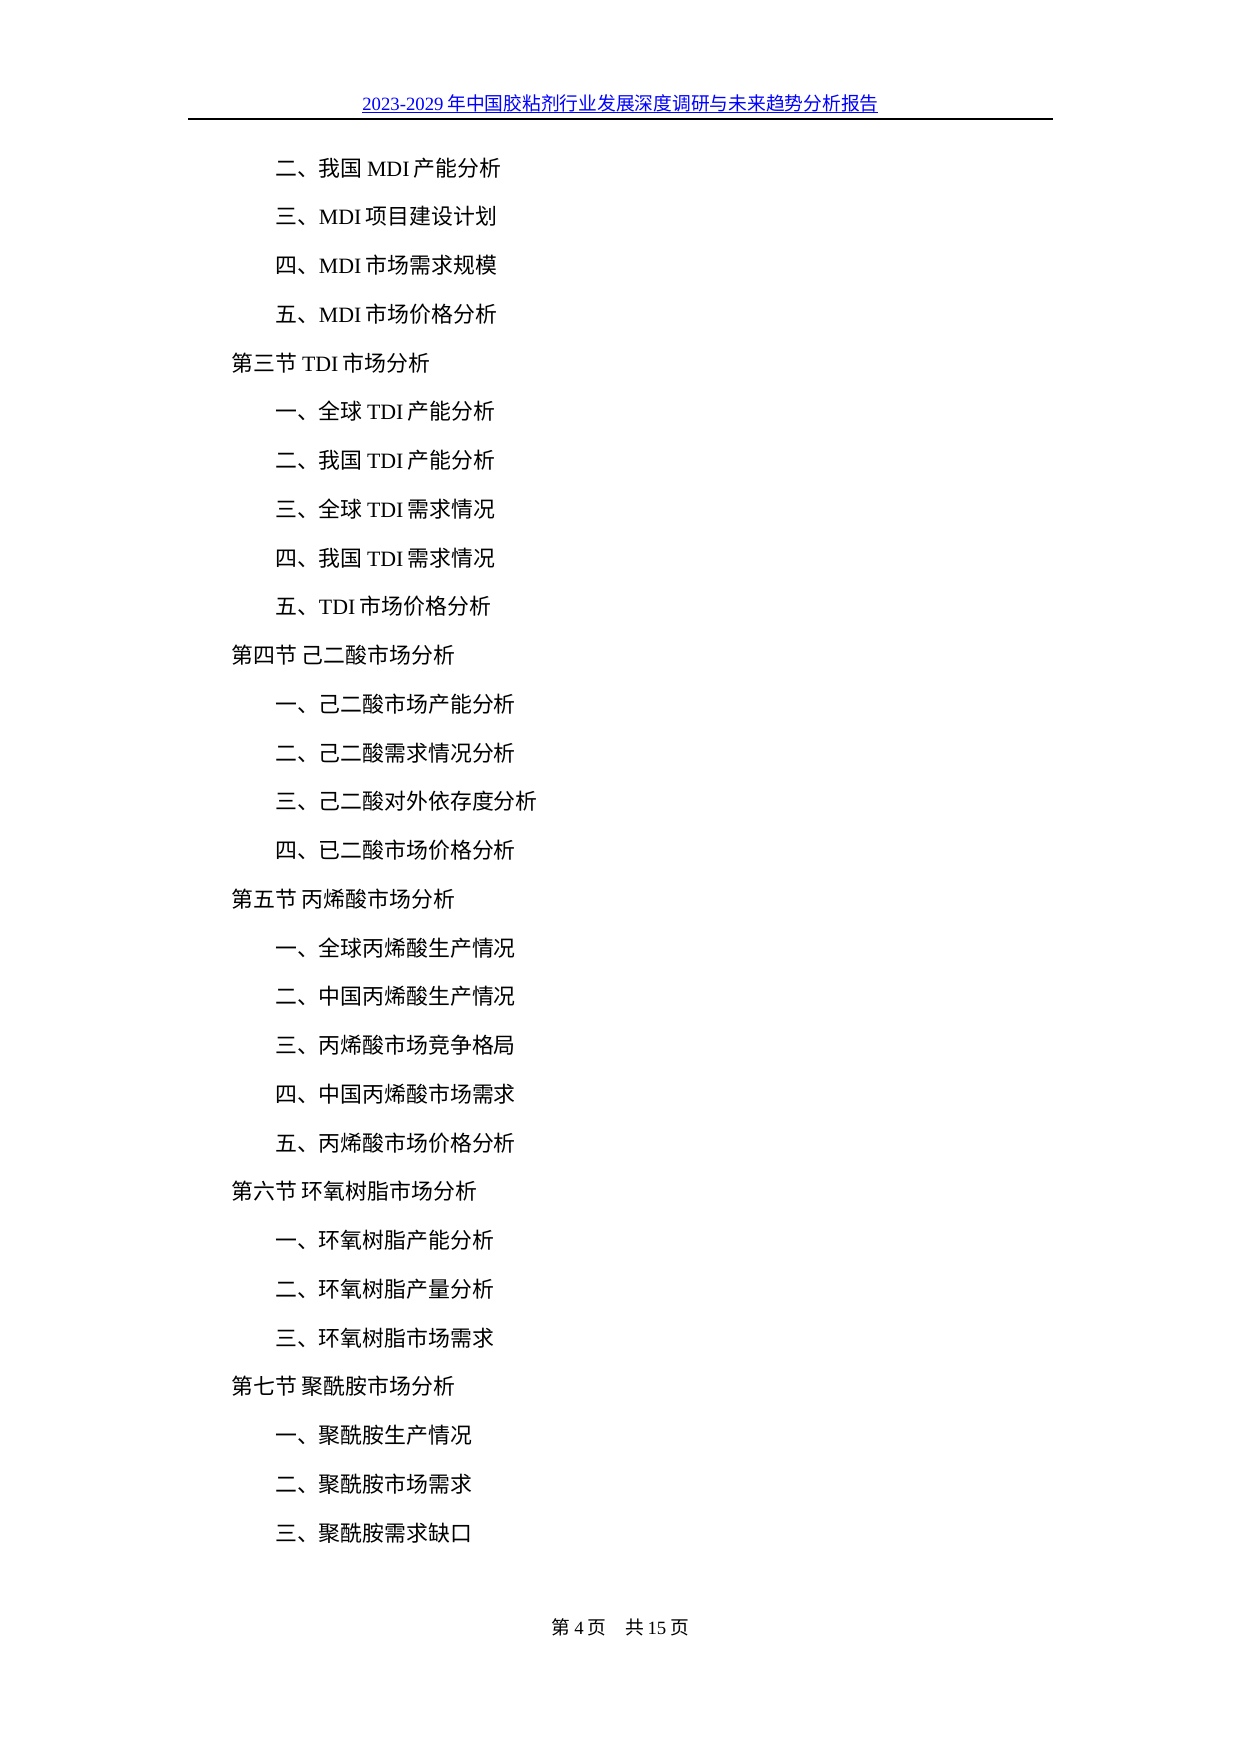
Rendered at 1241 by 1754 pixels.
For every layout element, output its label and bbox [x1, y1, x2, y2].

text [187, 150, 1053, 1548]
